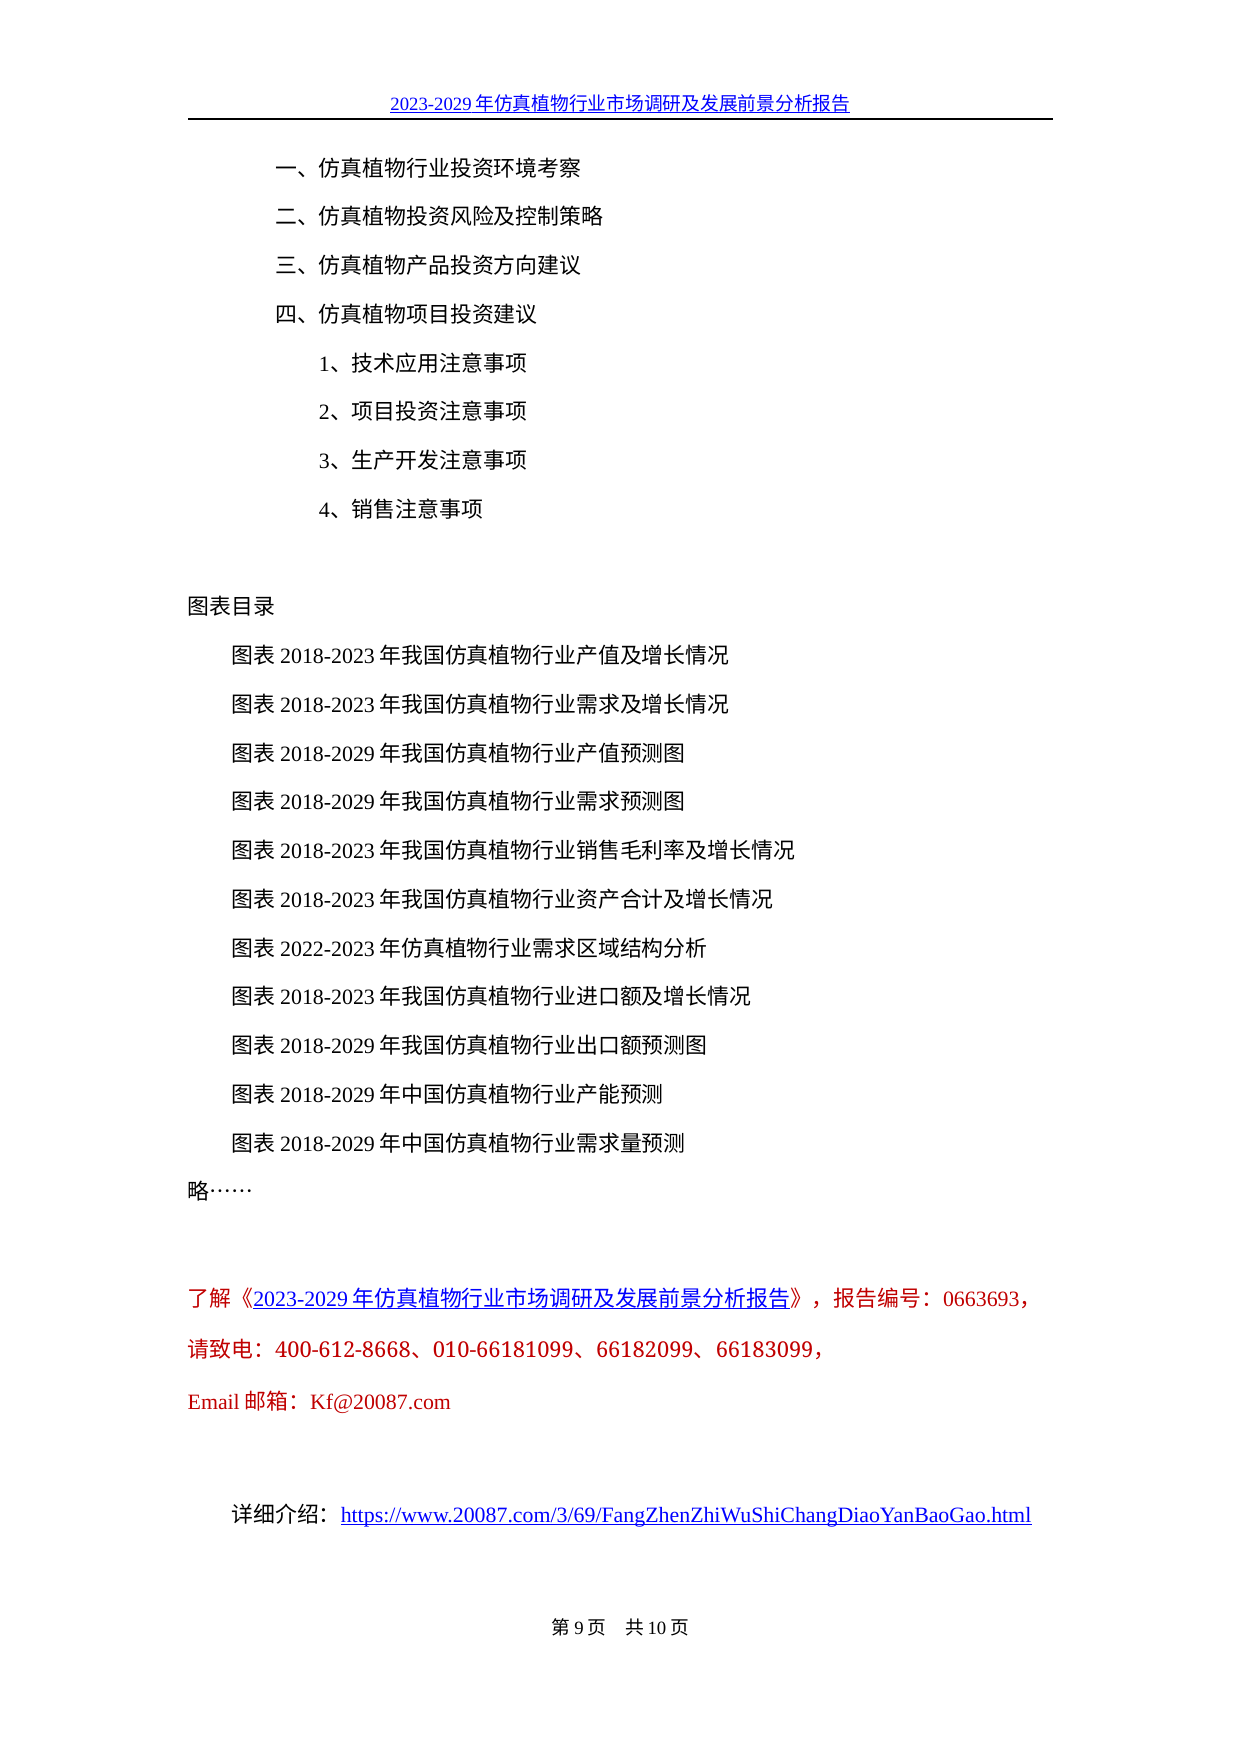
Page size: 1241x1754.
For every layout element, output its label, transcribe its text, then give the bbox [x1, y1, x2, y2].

text 详细介绍：https://www.20087.com/3/69/FangZhenZhiWuShiChangDiaoYanBaoGao.html [187, 1496, 1053, 1529]
text 请致电：400-612-8668、010-66181099、66182099、66183099， [187, 1332, 1053, 1364]
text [187, 150, 1053, 1206]
text Email邮箱：Kf@20087.com [187, 1383, 1053, 1416]
text 了解《2023-2029年仿真植物行业市场调研及发展前景分析报告》，报告编号：0663693， [187, 1280, 1053, 1313]
